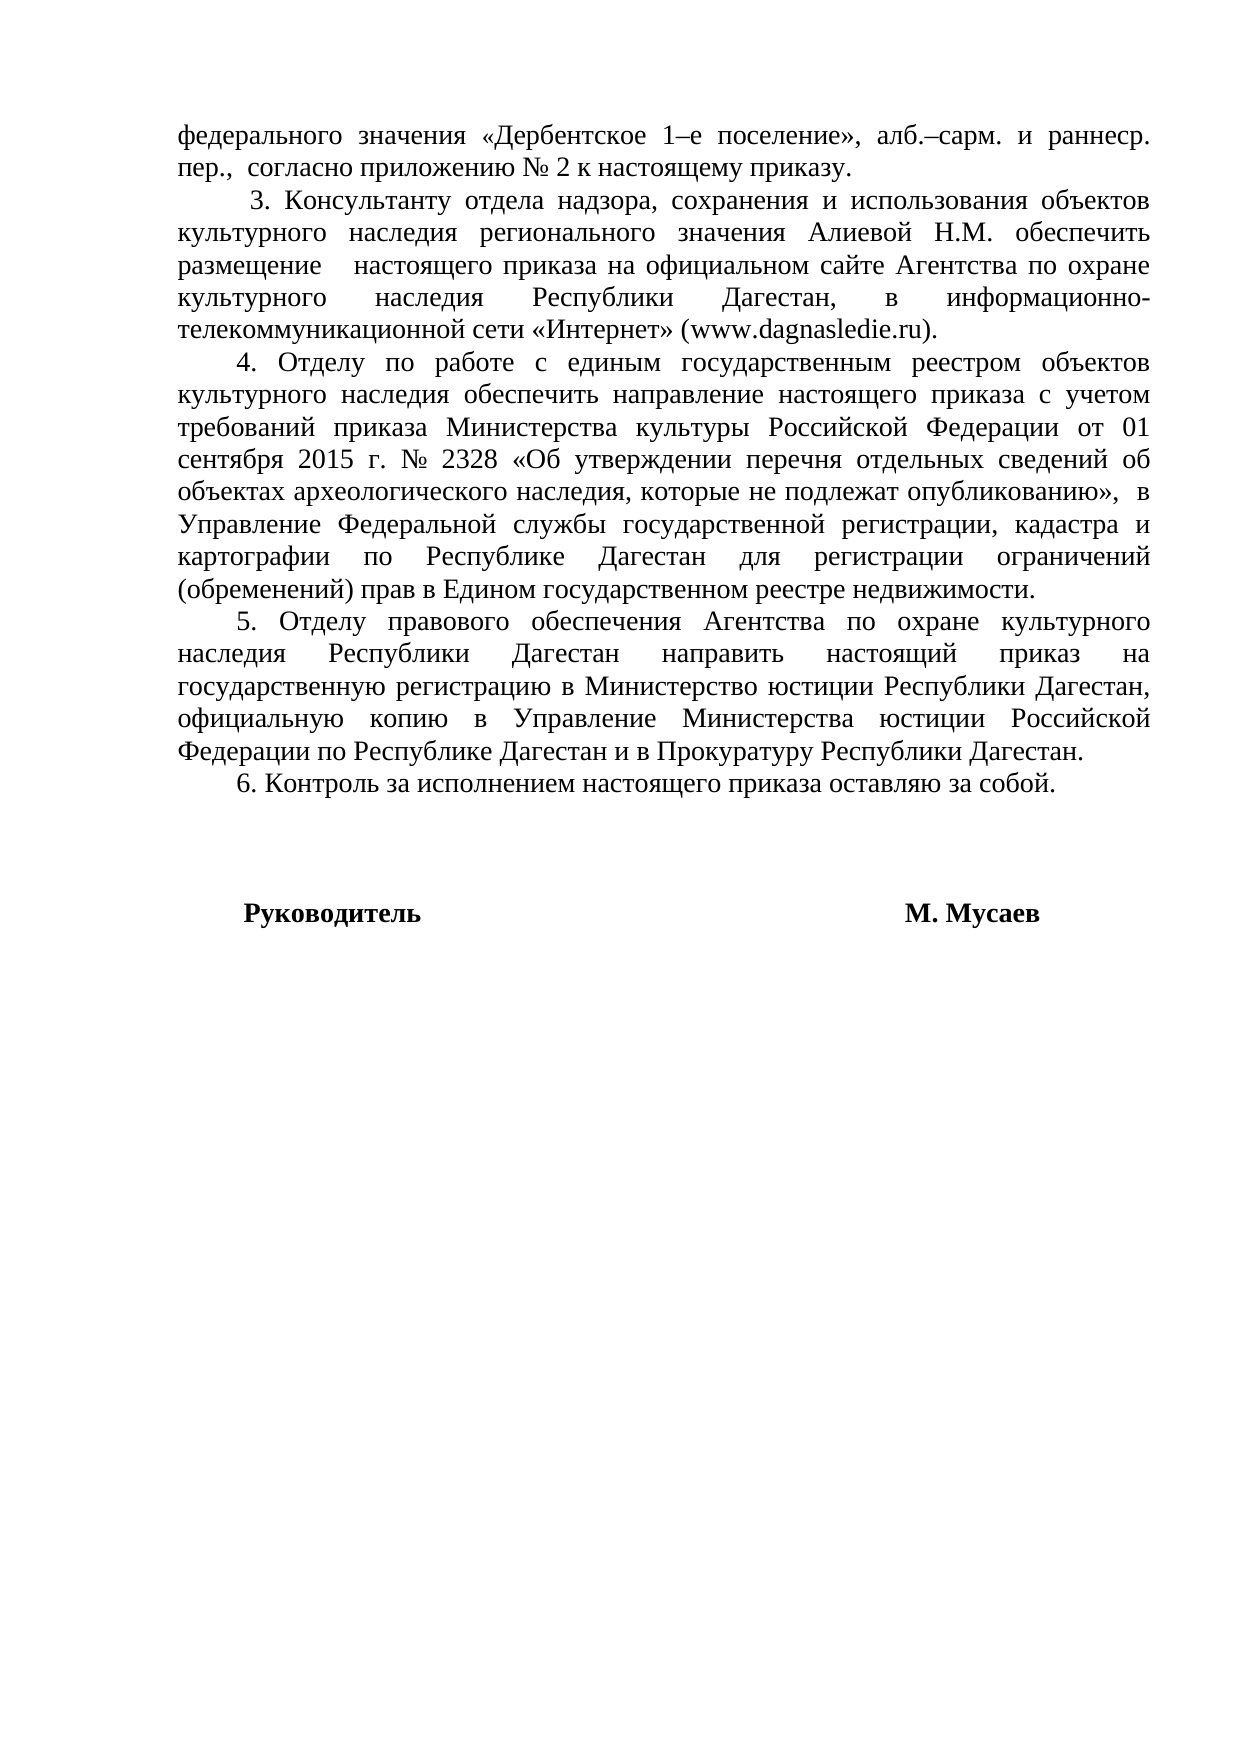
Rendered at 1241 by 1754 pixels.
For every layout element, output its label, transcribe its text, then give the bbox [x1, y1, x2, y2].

text 5. Отделу правового обеспечения Агентства по охране культурного наследия Республики Дагестан направить настоящий приказ на государственную регистрацию в Министерство юстиции Республики Дагестан, официальную копию в Управление Министерства юстиции Российской Федерации по Республике Дагестан и в Прокуратуру Республики Дагестан. [177, 604, 1152, 766]
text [177, 118, 1152, 183]
text 6. Контроль за исполнением настоящего приказа оставляю за собой. [177, 766, 1152, 798]
text Руководитель М. Мусаев [177, 896, 1152, 928]
text 4. Отделу по работе с единым государственным реестром объектов культурного наследия обеспечить направление настоящего приказа с учетом требований приказа Министерства культуры Российской Федерации от 01 сентября 2015 г. № 2328 «Об утверждении перечня отдельных сведений об объектах археологического наследия, которые не подлежат опубликованию», в Управление Федеральной службы государственной регистрации, кадастра и картографии по Республике Дагестан для регистрации ограничений (обременений) прав в Едином государственном реестре недвижимости. [177, 345, 1152, 604]
text 3. Консультанту отдела надзора, сохранения и использования объектов культурного наследия регионального значения Алиевой Н.М. обеспечить размещение настоящего приказа на официальном сайте Агентства по охране культурного наследия Республики Дагестан, в информационно-телекоммуникационной сети «Интернет» (www.dagnasledie.ru). [177, 183, 1152, 345]
